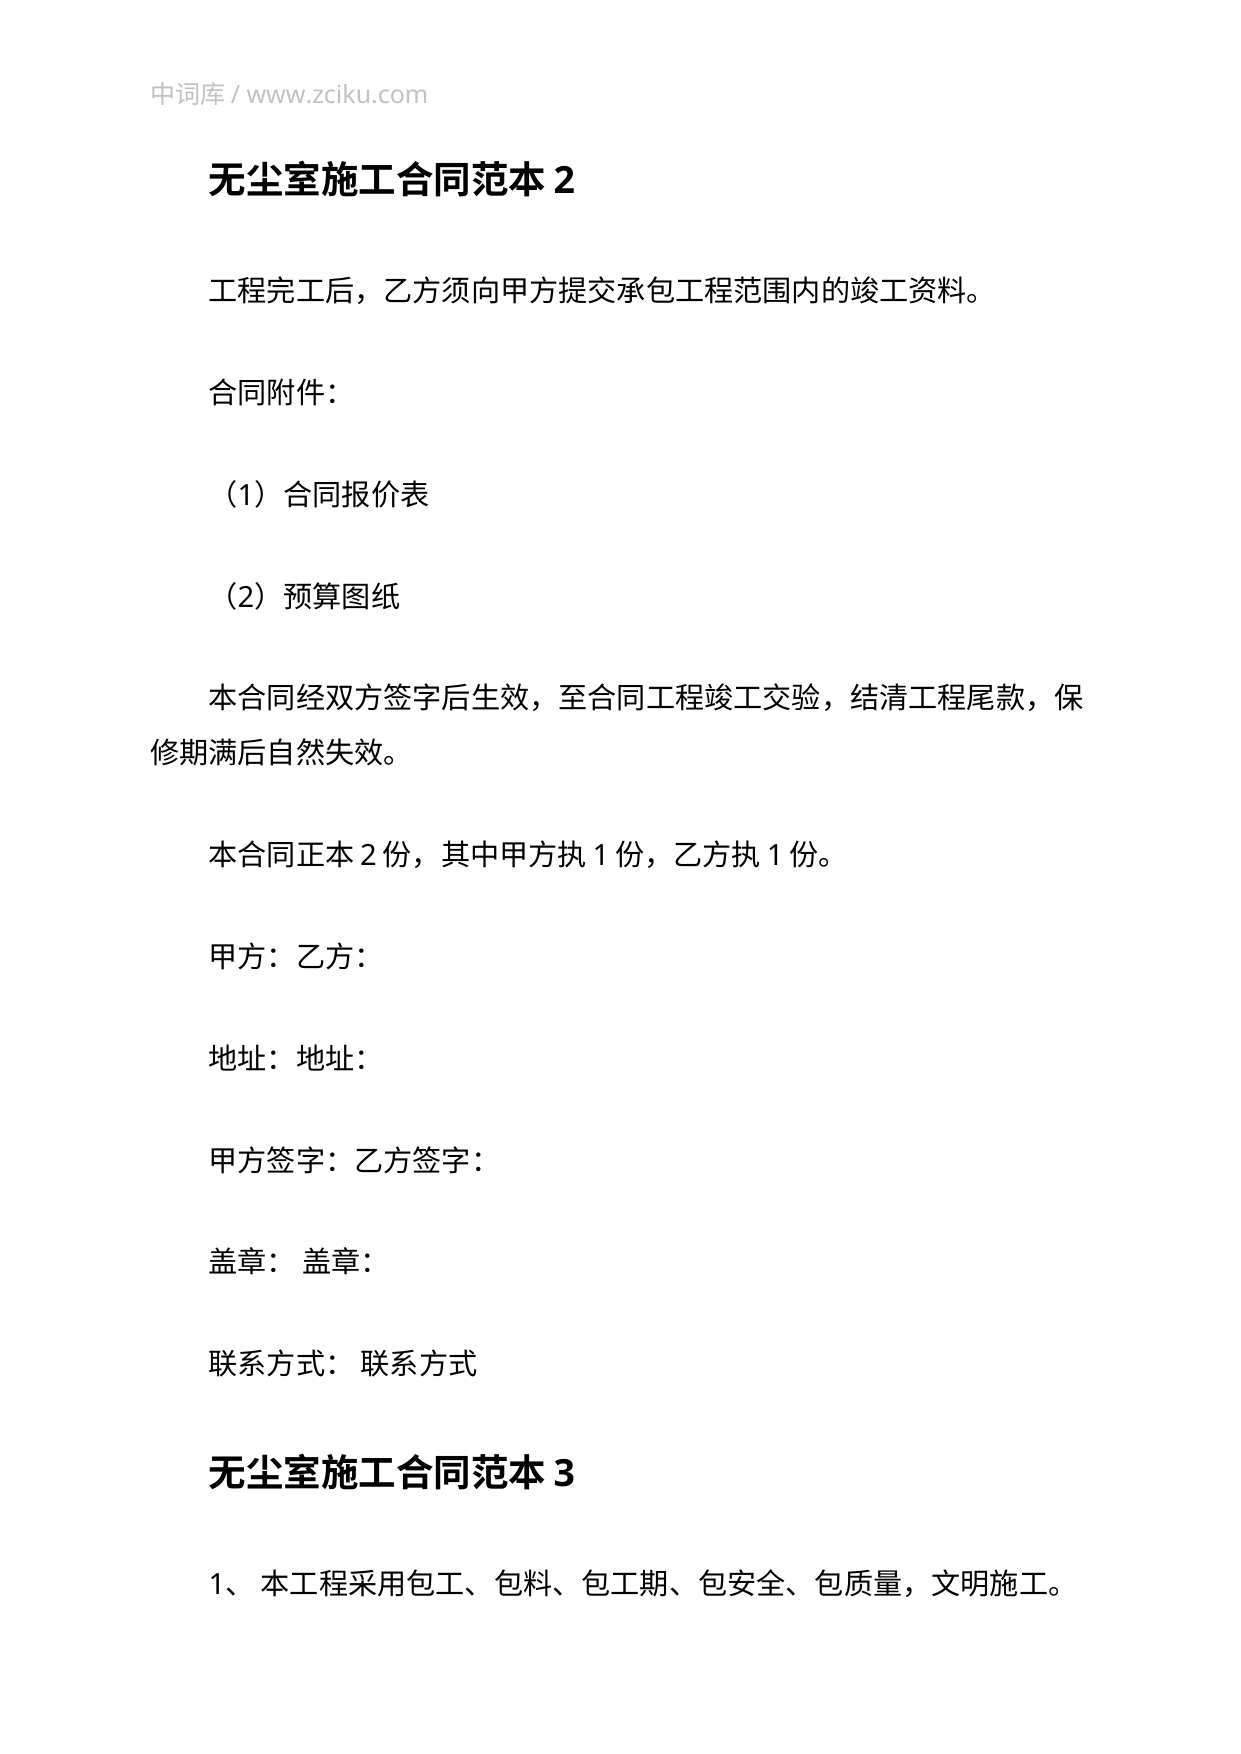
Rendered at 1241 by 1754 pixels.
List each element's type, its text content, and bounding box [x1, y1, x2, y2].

text 本合同经双方签字后生效，至合同工程竣工交验，结清工程尾款，保修期满后自然失效。 [150, 675, 1090, 772]
text 甲方：乙方： [150, 934, 1090, 976]
text 工程完工后，乙方须向甲方提交承包工程范围内的竣工资料。 [150, 268, 1090, 310]
text 无尘室施工合同范本3 [150, 1443, 1090, 1497]
text 无尘室施工合同范本2 [150, 150, 1090, 204]
text （1）合同报价表 [150, 471, 1090, 513]
text 地址：地址： [150, 1036, 1090, 1078]
text 联系方式： 联系方式 [150, 1341, 1090, 1383]
text 本合同正本2份，其中甲方执1份，乙方执1份。 [150, 832, 1090, 874]
text 1、 本工程采用包工、包料、包工期、包安全、包质量，文明施工。 [150, 1560, 1090, 1603]
text 合同附件： [150, 369, 1090, 412]
text （2）预算图纸 [150, 573, 1090, 616]
text 盖章： 盖章： [150, 1239, 1090, 1281]
text 甲方签字：乙方签字： [150, 1137, 1090, 1179]
